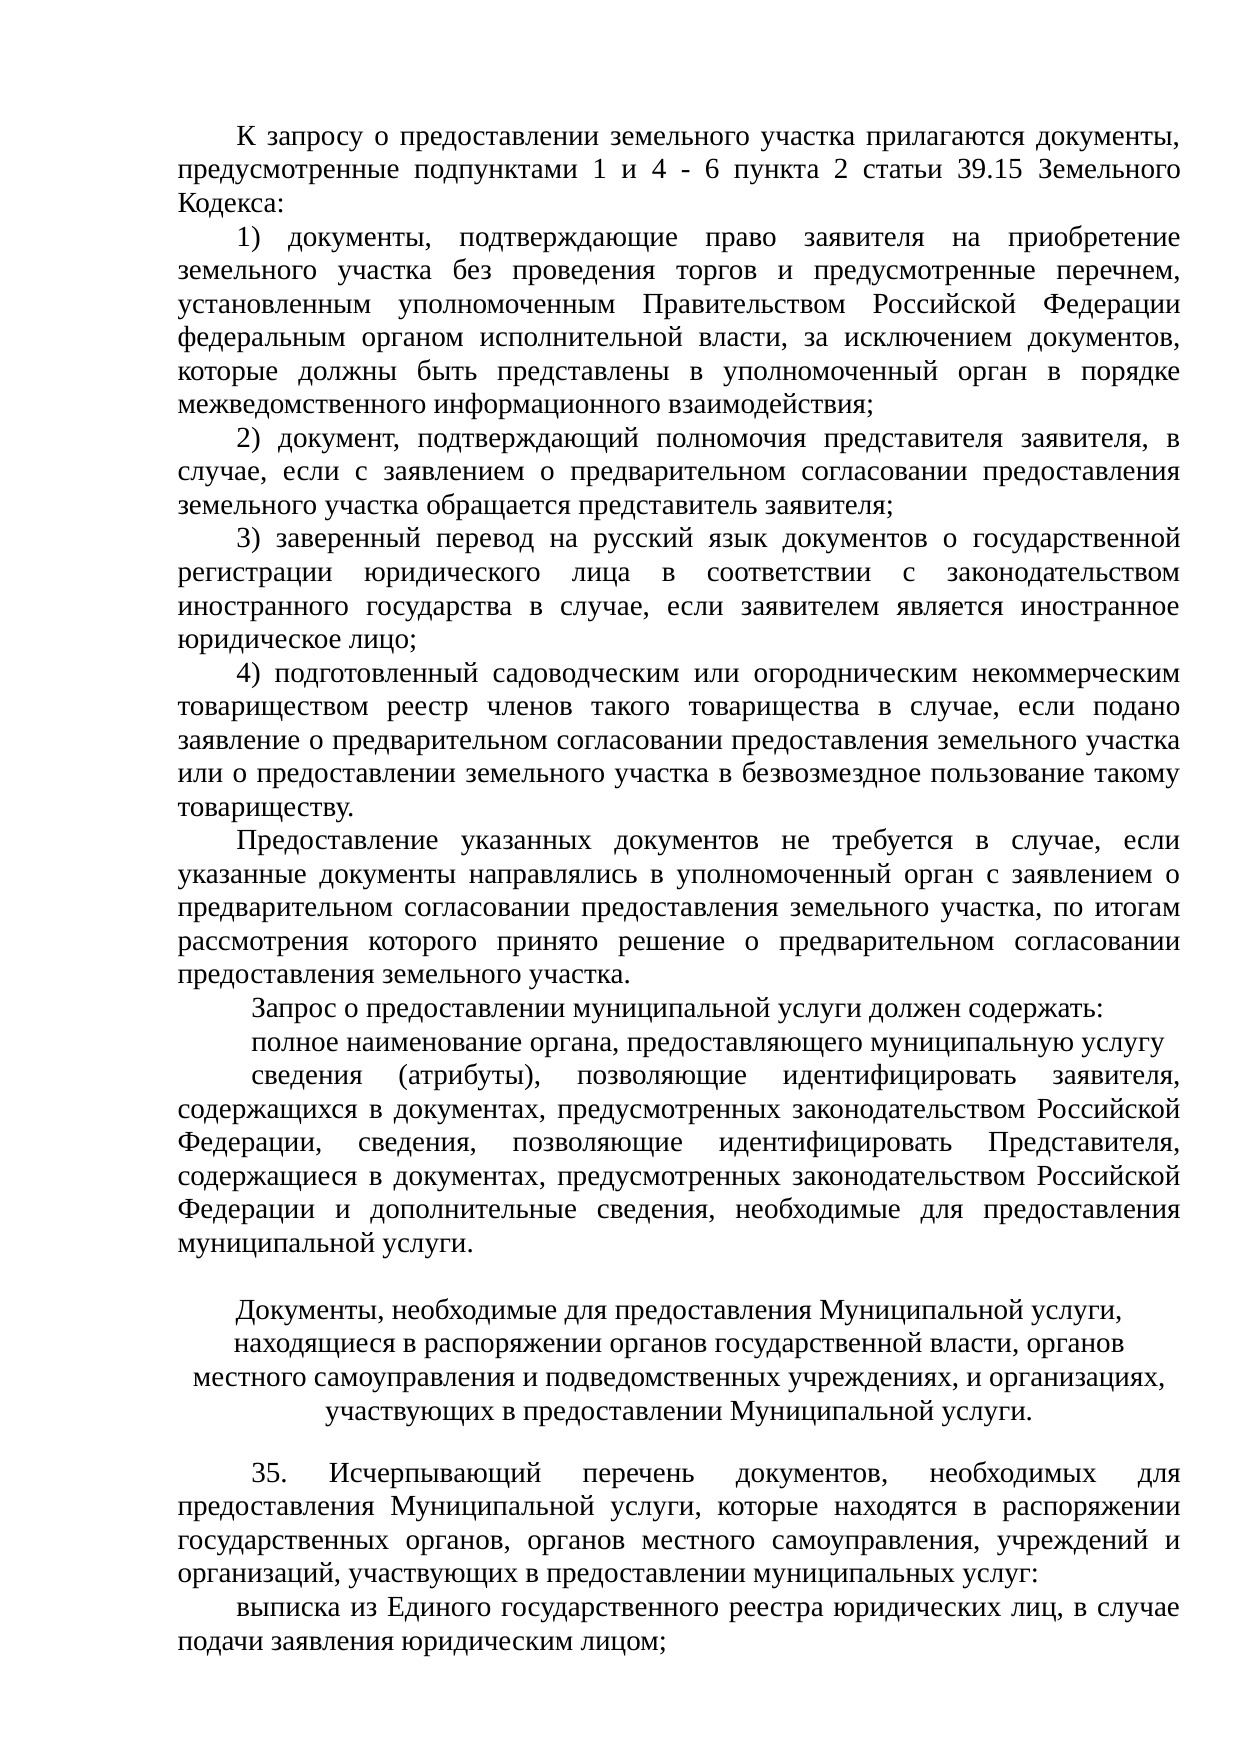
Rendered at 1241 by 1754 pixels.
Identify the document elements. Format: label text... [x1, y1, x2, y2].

text Предоставление указанных документов не требуется в случае, если указанные документы направлялись в уполномоченный орган с заявлением о предварительном согласовании предоставления земельного участка, по итогам рассмотрения которого принято решение о предварительном согласовании предоставления земельного участка. [177, 822, 1181, 990]
text 35. Исчерпывающий перечень документов, необходимых для предоставления Муниципальной услуги, которые находятся в распоряжении государственных органов, органов местного самоуправления, учреждений и организаций, участвующих в предоставлении муниципальных услуг: [177, 1455, 1181, 1589]
text Документы, необходимые для предоставления Муниципальной услуги, находящиеся в распоряжении органов государственной власти, органов местного самоуправления и подведомственных учреждениях, и организациях, участвующих в предоставлении Муниципальной услуги. [177, 1292, 1181, 1426]
text Запрос о предоставлении муниципальной услуги должен содержать: [177, 990, 1181, 1024]
text К запросу о предоставлении земельного участка прилагаются документы, предусмотренные подпунктами 1 и 4 - 6 пункта 2 статьи 39.15 Земельного Кодекса: [177, 118, 1181, 219]
text сведения (атрибуты), позволяющие идентифицировать заявителя, содержащихся в документах, предусмотренных законодательством Российской Федерации, сведения, позволяющие идентифицировать Представителя, содержащиеся в документах, предусмотренных законодательством Российской Федерации и дополнительные сведения, необходимые для предоставления муниципальной услуги. [177, 1057, 1181, 1258]
text 4) подготовленный садоводческим или огородническим некоммерческим товариществом реестр членов такого товарищества в случае, если подано заявление о предварительном согласовании предоставления земельного участка или о предоставлении земельного участка в безвозмездное пользование такому товариществу. [177, 655, 1181, 822]
text 3) заверенный перевод на русский язык документов о государственной регистрации юридического лица в соответствии с законодательством иностранного государства в случае, если заявителем является иностранное юридическое лицо; [177, 521, 1181, 655]
text 1) документы, подтверждающие право заявителя на приобретение земельного участка без проведения торгов и предусмотренные перечнем, установленным уполномоченным Правительством Российской Федерации федеральным органом исполнительной власти, за исключением документов, которые должны быть представлены в уполномоченный орган в порядке межведомственного информационного взаимодействия; [177, 219, 1181, 420]
text полное наименование органа, предоставляющего муниципальную услугу [177, 1024, 1181, 1057]
text выписка из Единого государственного реестра юридических лиц, в случае подачи заявления юридическим лицом; [177, 1589, 1181, 1656]
text 2) документ, подтверждающий полномочия представителя заявителя, в случае, если с заявлением о предварительном согласовании предоставления земельного участка обращается представитель заявителя; [177, 420, 1181, 521]
